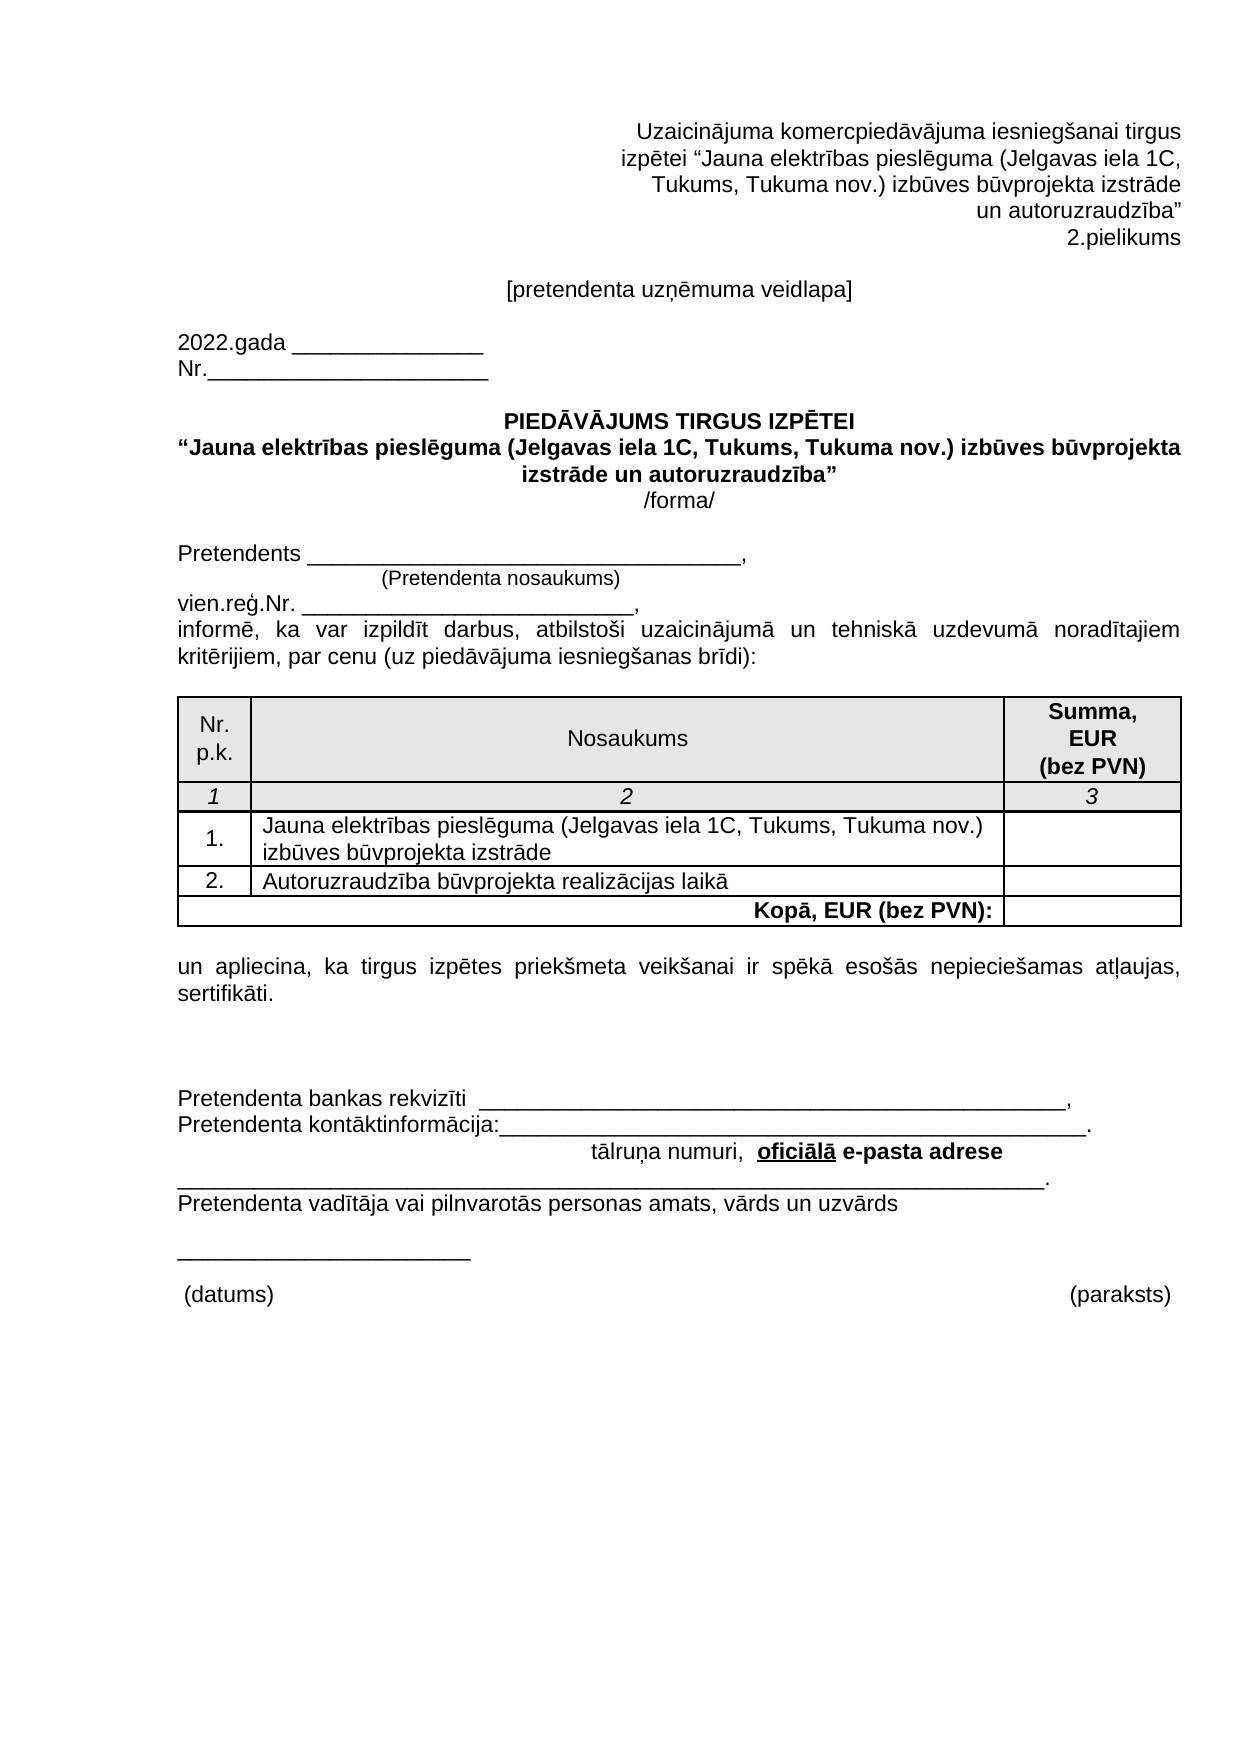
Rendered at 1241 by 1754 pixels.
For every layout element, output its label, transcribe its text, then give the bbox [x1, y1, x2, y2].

text Pretendents __________________________________, [177, 540, 1181, 566]
table_cell [1005, 897, 1180, 925]
text un apliecina, ka tirgus izpētes priekšmeta veikšanai ir spēkā esošās nepieciešamas atļaujas, sertifikāti. [177, 953, 1181, 1006]
table_cell 3 [1005, 783, 1180, 810]
table_header Summa, EUR (bez PVN) [1005, 698, 1180, 781]
text vien.reģ.Nr. __________________________, [177, 590, 1181, 616]
table_cell Jauna elektrības pieslēguma (Jelgavas iela 1C, Tukums, Tukuma nov.) izbūves būvprojekta izstrāde [252, 813, 1003, 865]
table_header Nr. p.k. [179, 698, 250, 781]
table_cell 2. [179, 867, 250, 895]
text (Pretendenta nosaukums) [177, 566, 1181, 590]
text Pretendenta kontāktinformācija:______________________________________________. [177, 1111, 1181, 1138]
text /forma/ [177, 487, 1181, 513]
text 2022.gada _______________ [177, 329, 1181, 355]
text tālruņa numuri, oficiālā e-pasta adrese ____________________________________________________________________. [177, 1138, 1181, 1190]
text 2.pielikums [620, 223, 1181, 250]
text Nr.______________________ [177, 355, 1181, 382]
text informē, ka var izpildīt darbus, atbilstoši uzaicinājumā un tehniskā uzdevumā noradītajiem kritērijiem, par cenu (uz piedāvājuma iesniegšanas brīdi): [177, 616, 1181, 669]
text PIEDĀVĀJUMS TIRGUS IZPĒTEI [177, 408, 1181, 434]
table_cell [1005, 867, 1180, 895]
text (datums) (paraksts) [177, 1281, 1181, 1307]
text _______________________ [177, 1235, 1181, 1262]
table_cell 1 [179, 783, 250, 810]
table_cell 1. [179, 813, 250, 865]
table_cell 2 [252, 783, 1003, 810]
text Pretendenta vadītāja vai pilnvarotās personas amats, vārds un uzvārds [177, 1190, 1181, 1217]
table_cell Autoruzraudzība būvprojekta realizācijas laikā [252, 867, 1003, 895]
table_cell Kopā, EUR (bez PVN): [179, 897, 1003, 925]
text Uzaicinājuma komercpiedāvājuma iesniegšanai tirgus izpētei “Jauna elektrības pieslēguma (Jelgavas iela 1C, Tukums, Tukuma nov.) izbūves būvprojekta izstrāde un autoruzraudzība” [620, 118, 1181, 223]
table_header Nosaukums [252, 698, 1003, 781]
text “Jauna elektrības pieslēguma (Jelgavas iela 1C, Tukums, Tukuma nov.) izbūves būvprojekta izstrāde un autoruzraudzība” [177, 434, 1181, 487]
table_cell [1005, 813, 1180, 865]
text [pretendenta uzņēmuma veidlapa] [177, 276, 1181, 303]
text Pretendenta bankas rekvizīti ______________________________________________, [177, 1085, 1181, 1111]
